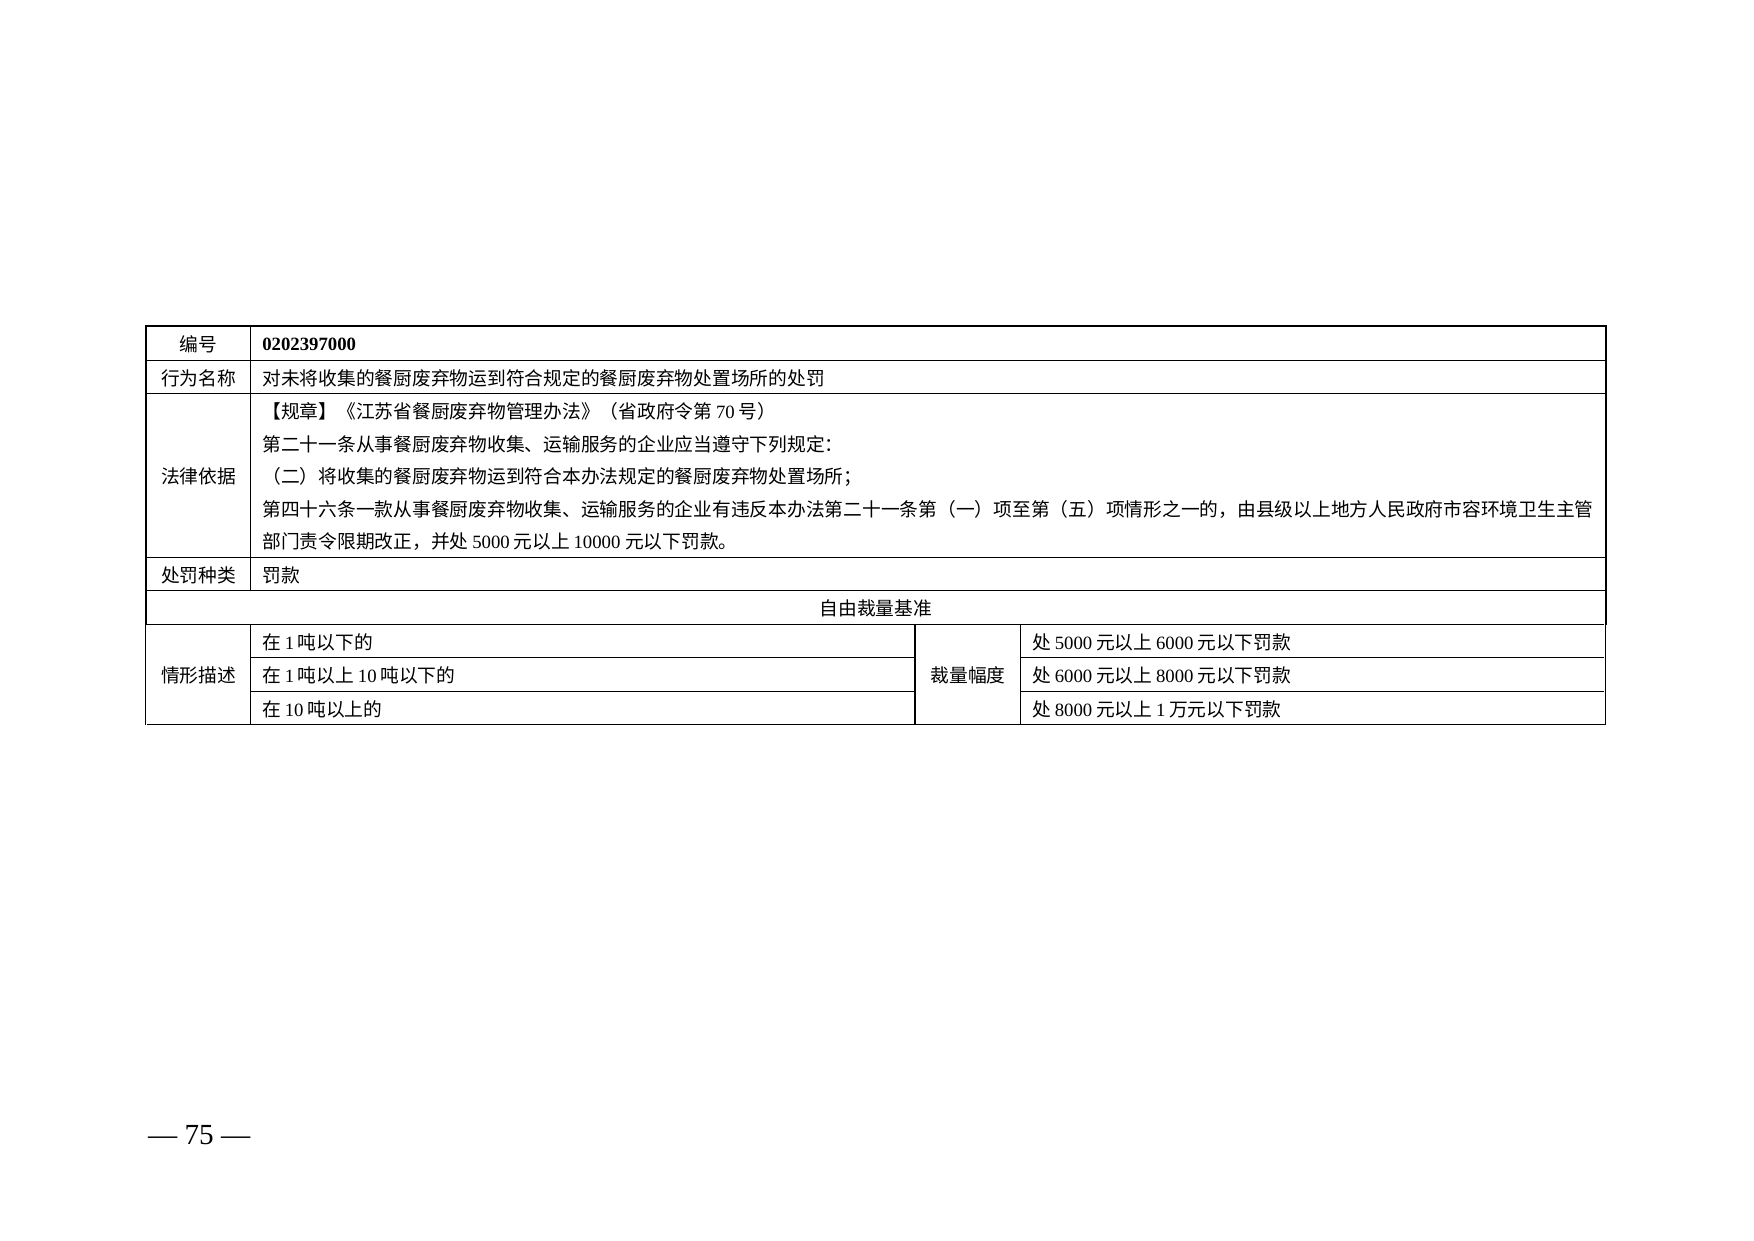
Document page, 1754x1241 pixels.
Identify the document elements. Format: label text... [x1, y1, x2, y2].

table_cell 处8000元以上1万元以下罚款 [1021, 691, 1605, 724]
table_cell 行为名称 [147, 361, 250, 393]
table_header 编号 [147, 327, 250, 359]
table_cell 处6000元以上8000元以下罚款 [1021, 657, 1605, 691]
table_cell 在1吨以下的 [251, 625, 914, 657]
table_cell 在10吨以上的 [251, 692, 914, 724]
table_cell 情形描述 [146, 625, 250, 724]
table_cell 自由裁量基准 [147, 591, 1605, 624]
table_cell 【规章】《江苏省餐厨废弃物管理办法》（省政府令第70号） 第二十一条从事餐厨废弃物收集、运输服务的企业应当遵守下列规定： （二）将收集的餐厨废弃物运到符合本办法规定的餐厨废弃物处置场所； 第四十六条一款从事餐厨废弃物收集、运输服务的企业有违反本办法第二十一条第（一）项至第（五）项情形之一的，由县级以上地方人民政府市容环境卫生主管部门责令限期改正，并处5000元以上10000 元以下罚款。 [251, 394, 1605, 557]
table_header 0202397000 [251, 327, 1605, 359]
table_cell 对未将收集的餐厨废弃物运到符合规定的餐厨废弃物处置场所的处罚 [251, 361, 1605, 393]
table_cell 处罚种类 [147, 558, 250, 590]
table_cell 裁量幅度 [916, 625, 1020, 724]
table_cell 法律依据 [147, 394, 250, 557]
table_cell 在1吨以上10吨以下的 [251, 658, 914, 691]
table_cell 罚款 [251, 558, 1605, 590]
table_cell 处5000元以上6000元以下罚款 [1021, 624, 1605, 657]
